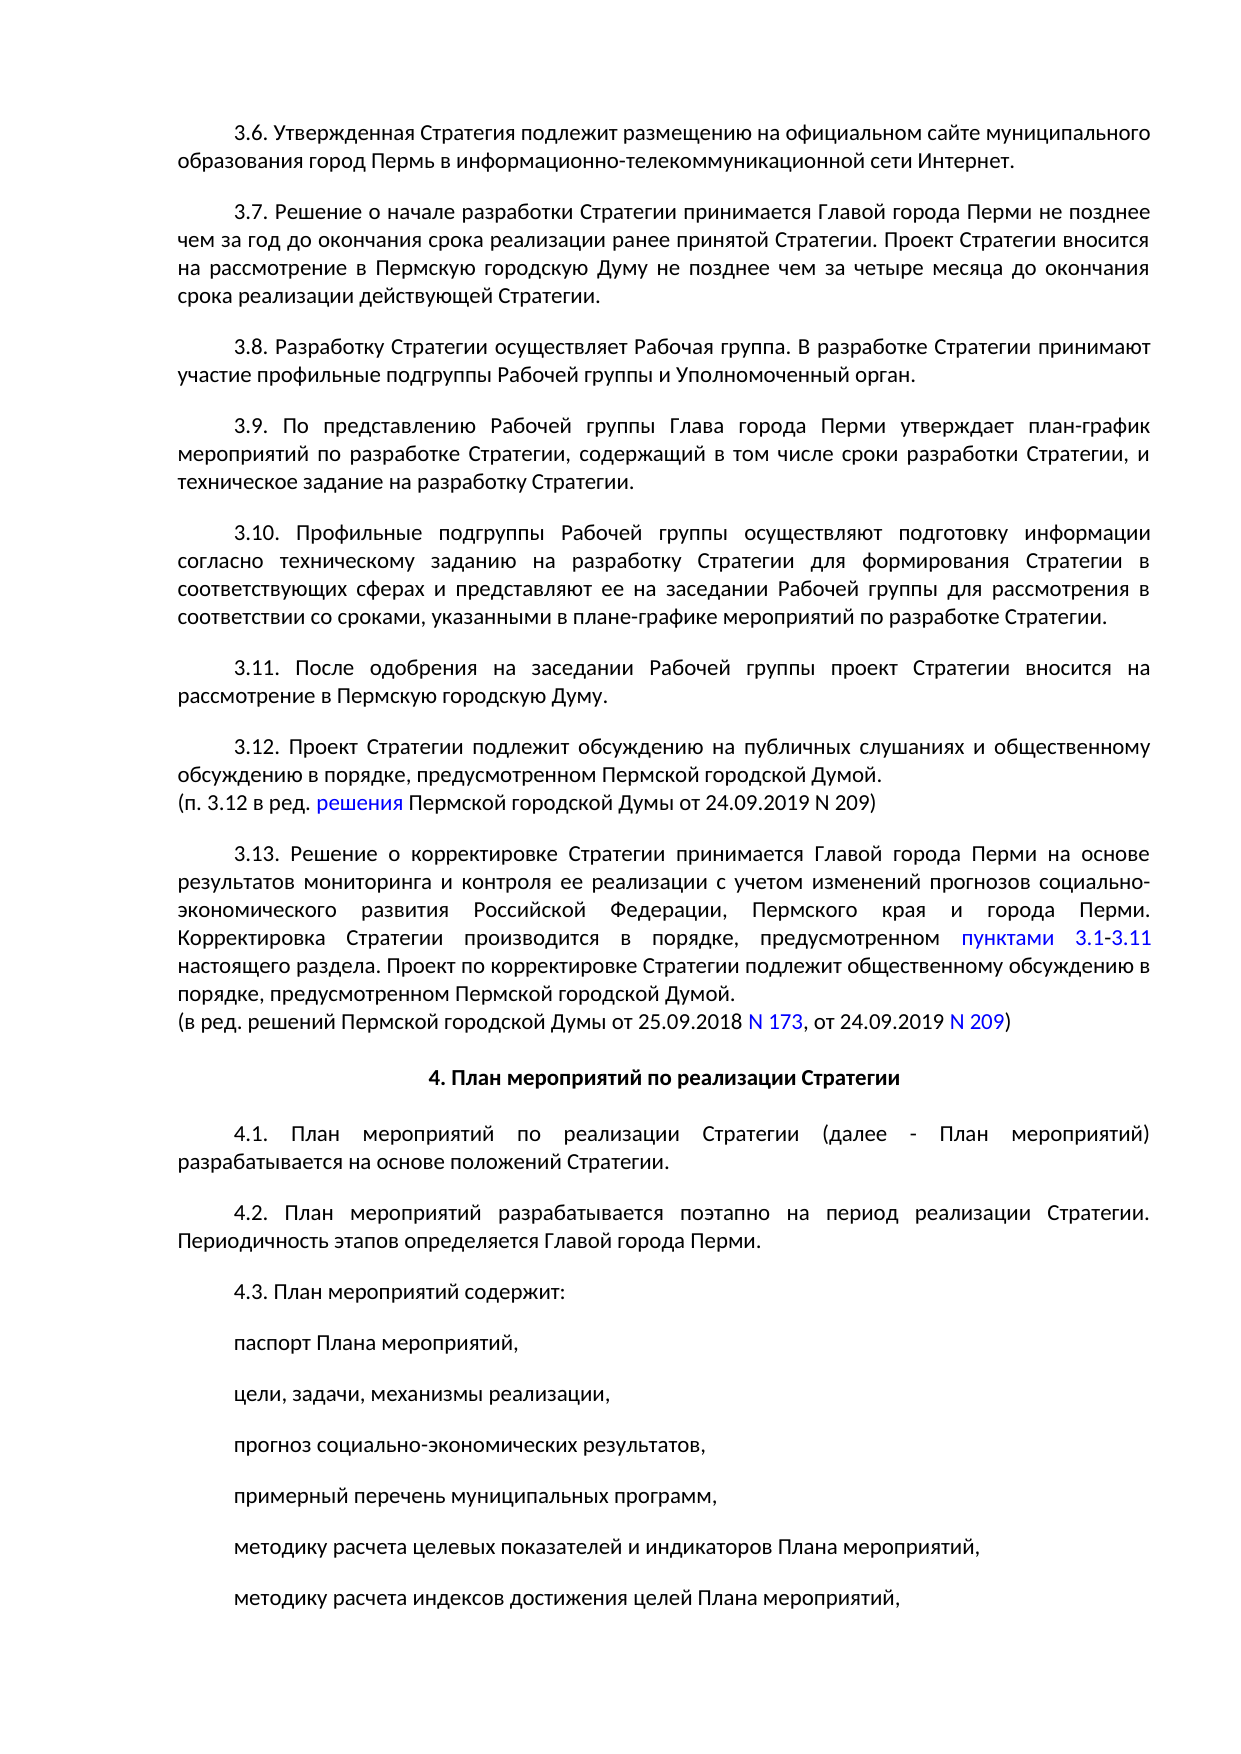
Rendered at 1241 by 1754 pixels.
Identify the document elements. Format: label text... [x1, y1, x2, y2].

text 3.12. Проект Стратегии подлежит обсуждению на публичных слушаниях и общественному обсуждению в порядке, предусмотренном Пермской городской Думой. [177, 732, 1152, 788]
text (п. 3.12 в ред. решения Пермской городской Думы от 24.09.2019 N 209) [177, 788, 1152, 816]
text паспорт Плана мероприятий, [177, 1328, 1152, 1356]
text 3.9. По представлению Рабочей группы Глава города Перми утверждает план-график мероприятий по разработке Стратегии, содержащий в том числе сроки разработки Стратегии, и техническое задание на разработку Стратегии. [177, 411, 1152, 495]
text 3.11. После одобрения на заседании Рабочей группы проект Стратегии вносится на рассмотрение в Пермскую городскую Думу. [177, 653, 1152, 709]
text 3.13. Решение о корректировке Стратегии принимается Главой города Перми на основе результатов мониторинга и контроля ее реализации с учетом изменений прогнозов социально-экономического развития Российской Федерации, Пермского края и города Перми. Корректировка Стратегии производится в порядке, предусмотренном пунктами 3.1-3.11 настоящего раздела. Проект по корректировке Стратегии подлежит общественному обсуждению в порядке, предусмотренном Пермской городской Думой. [177, 839, 1152, 1007]
text (в ред. решений Пермской городской Думы от 25.09.2018 N 173, от 24.09.2019 N 209) [177, 1007, 1152, 1035]
text методику расчета целевых показателей и индикаторов Плана мероприятий, [177, 1532, 1152, 1560]
text 4.3. План мероприятий содержит: [177, 1277, 1152, 1305]
text 3.6. Утвержденная Стратегия подлежит размещению на официальном сайте муниципального образования город Пермь в информационно-телекоммуникационной сети Интернет. [177, 118, 1152, 174]
title 4. План мероприятий по реализации Стратегии [177, 1063, 1152, 1091]
text прогноз социально-экономических результатов, [177, 1430, 1152, 1458]
text 4.1. План мероприятий по реализации Стратегии (далее - План мероприятий) разрабатывается на основе положений Стратегии. [177, 1119, 1152, 1175]
text 3.8. Разработку Стратегии осуществляет Рабочая группа. В разработке Стратегии принимают участие профильные подгруппы Рабочей группы и Уполномоченный орган. [177, 332, 1152, 388]
text цели, задачи, механизмы реализации, [177, 1379, 1152, 1407]
text 3.10. Профильные подгруппы Рабочей группы осуществляют подготовку информации согласно техническому заданию на разработку Стратегии для формирования Стратегии в соответствующих сферах и представляют ее на заседании Рабочей группы для рассмотрения в соответствии со сроками, указанными в плане-графике мероприятий по разработке Стратегии. [177, 518, 1152, 630]
text методику расчета индексов достижения целей Плана мероприятий, [177, 1583, 1152, 1611]
text примерный перечень муниципальных программ, [177, 1481, 1152, 1509]
text 4.2. План мероприятий разрабатывается поэтапно на период реализации Стратегии. Периодичность этапов определяется Главой города Перми. [177, 1198, 1152, 1254]
text 3.7. Решение о начале разработки Стратегии принимается Главой города Перми не позднее чем за год до окончания срока реализации ранее принятой Стратегии. Проект Стратегии вносится на рассмотрение в Пермскую городскую Думу не позднее чем за четыре месяца до окончания срока реализации действующей Стратегии. [177, 197, 1152, 309]
